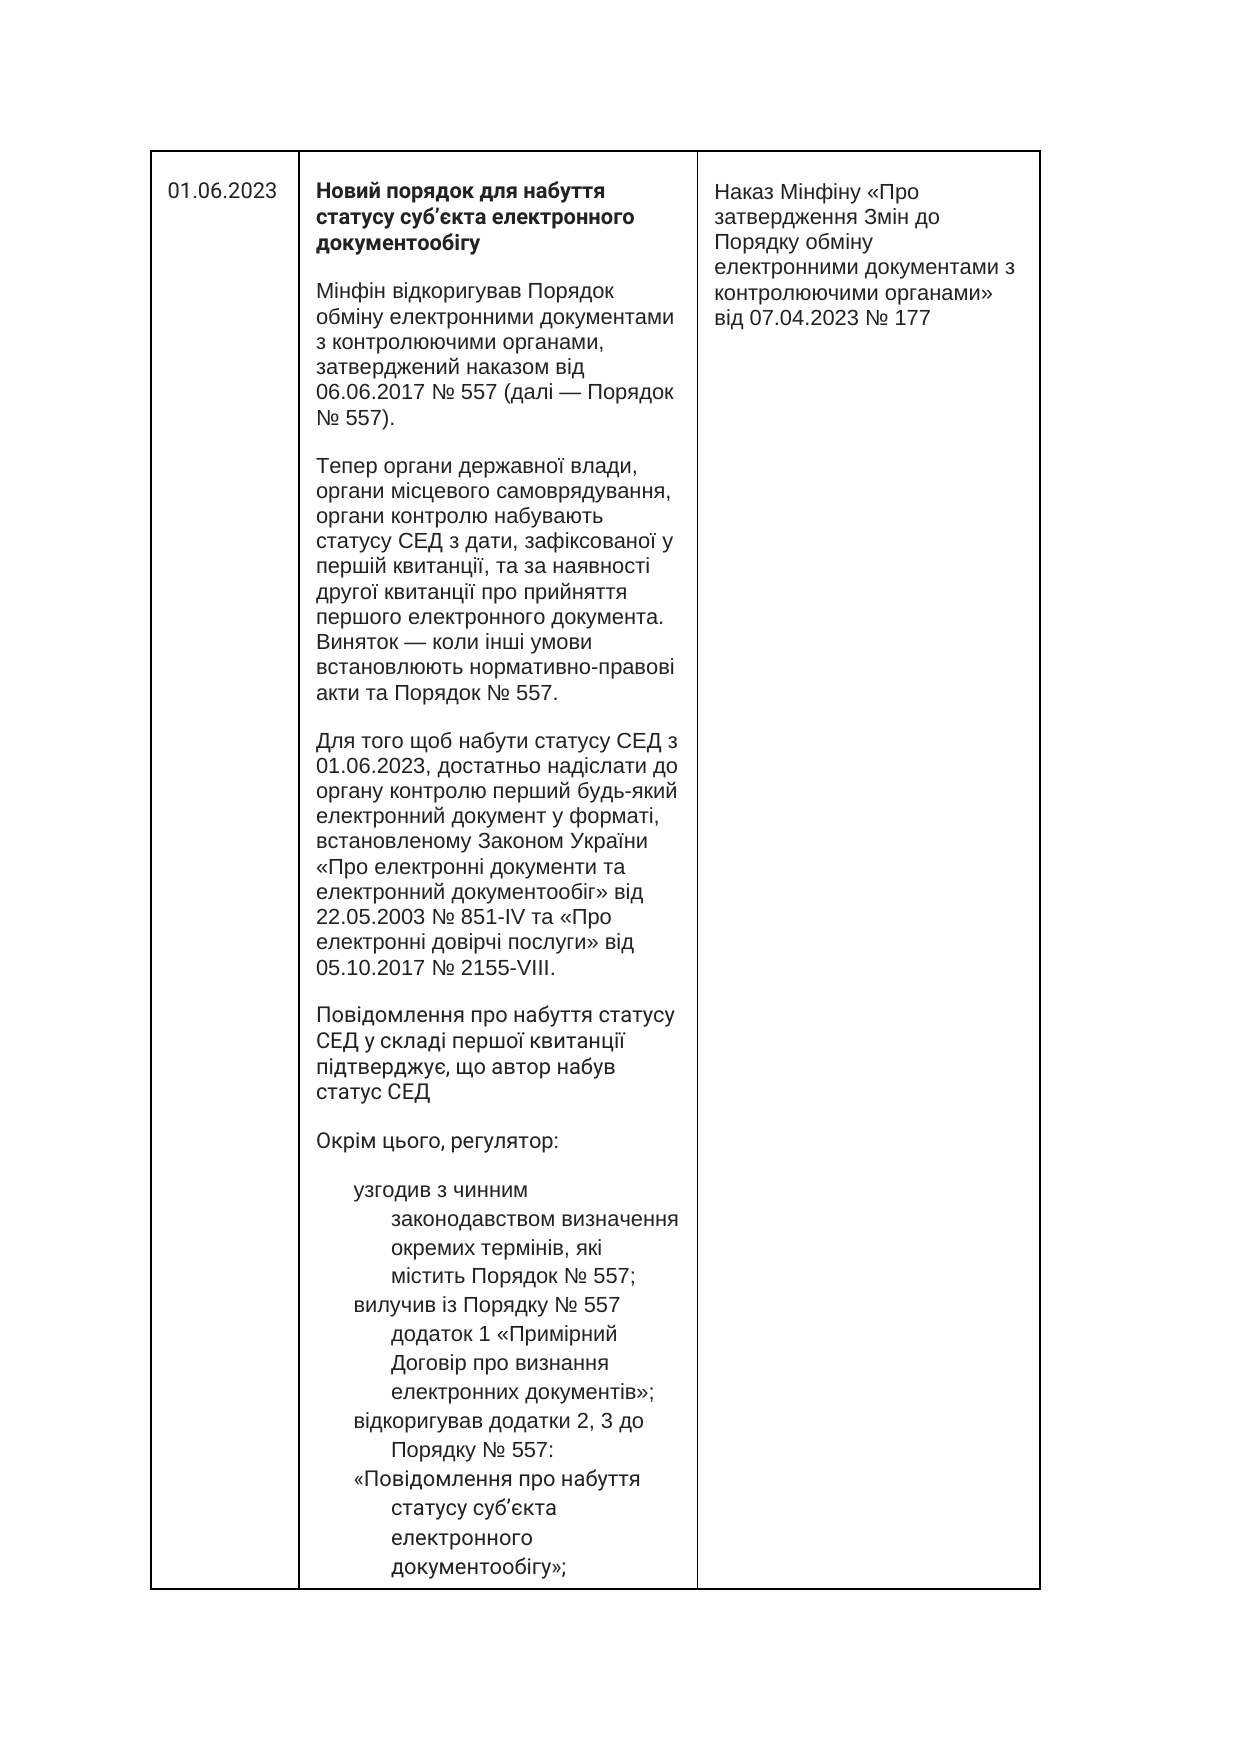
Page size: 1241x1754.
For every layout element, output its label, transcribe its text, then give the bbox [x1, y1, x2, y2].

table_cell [698, 152, 1039, 1588]
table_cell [300, 152, 697, 1588]
table_cell 01.06.2023 [152, 152, 298, 1588]
